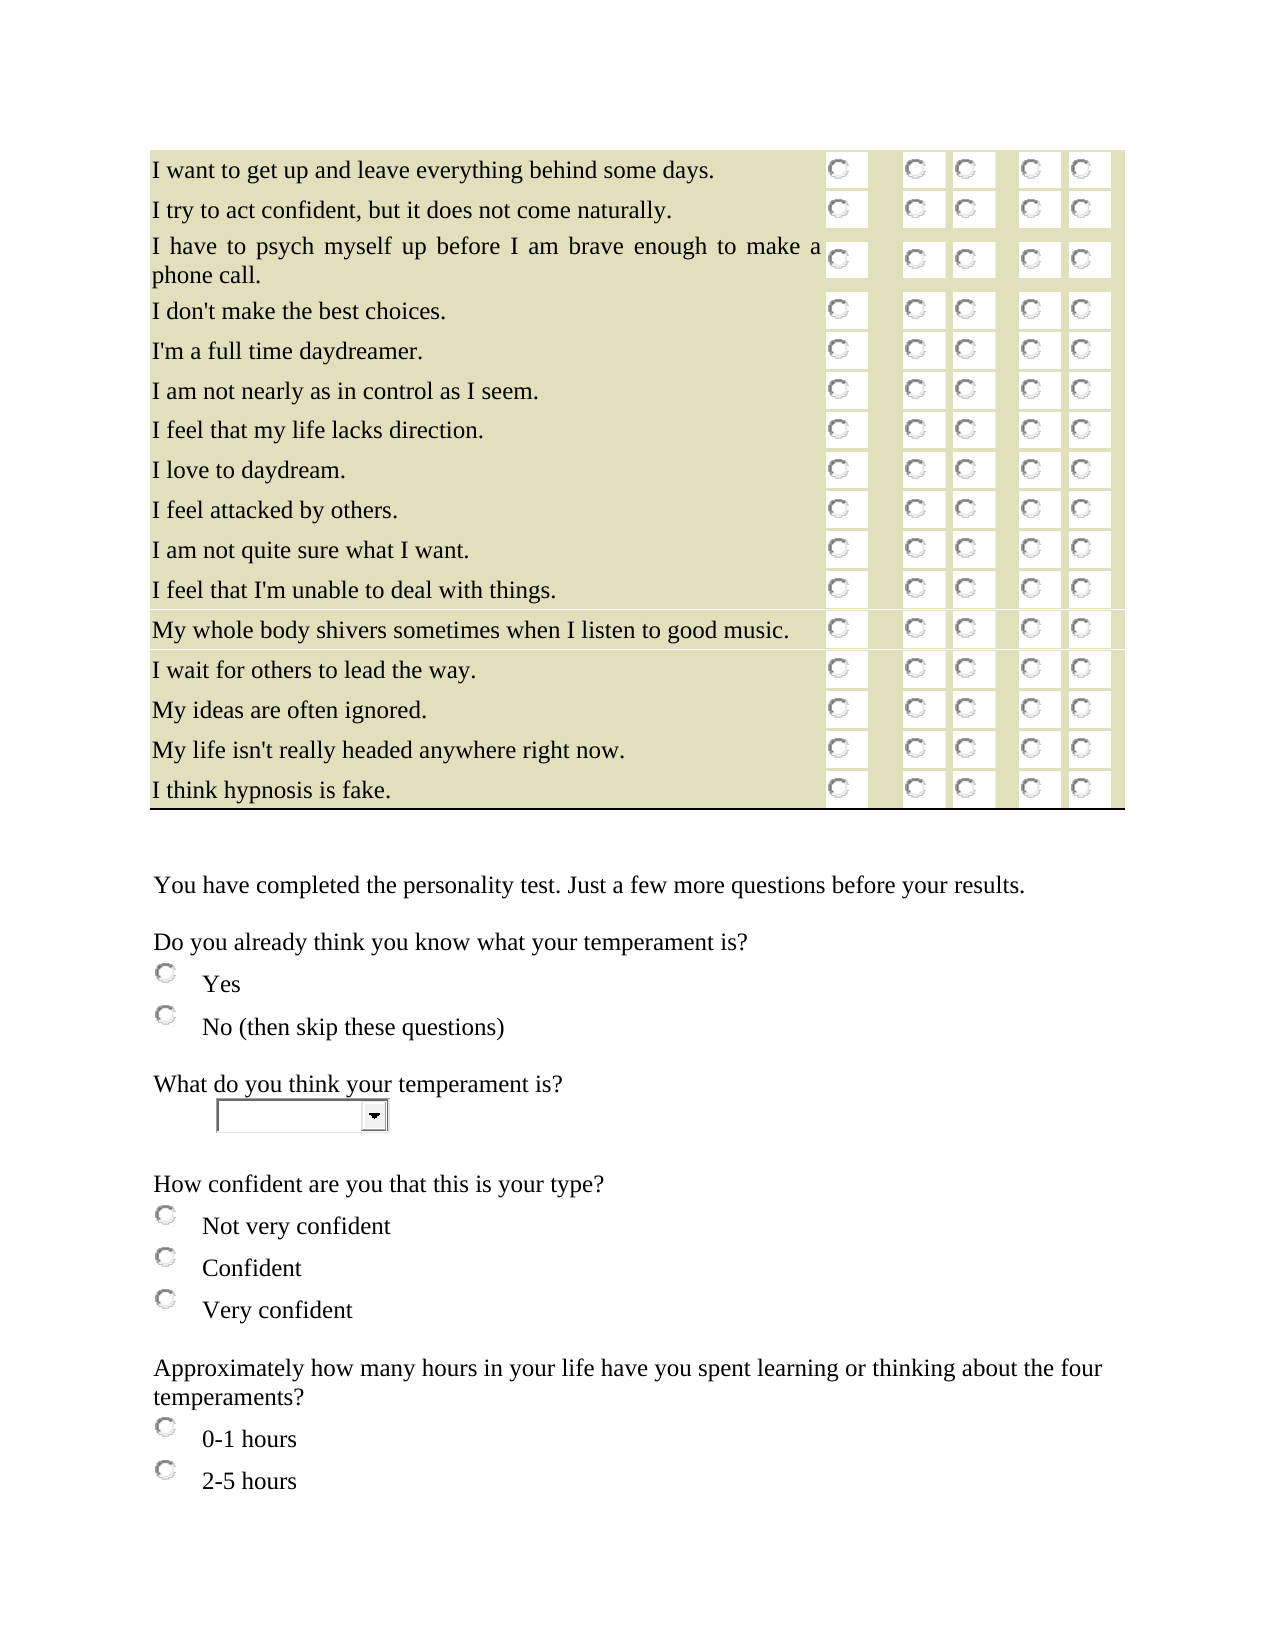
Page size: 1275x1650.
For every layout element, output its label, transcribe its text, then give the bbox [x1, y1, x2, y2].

table_cell [1017, 490, 1067, 530]
table_cell [1121, 150, 1125, 190]
table_cell [1067, 689, 1121, 729]
table_cell I'm a full time daydreamer. [150, 330, 824, 370]
table_cell [901, 490, 951, 530]
table_cell [1017, 230, 1067, 290]
table_cell [951, 290, 1017, 330]
table_cell [1067, 230, 1121, 290]
table_cell [1017, 769, 1067, 808]
table_cell [951, 650, 1017, 689]
table_cell [1017, 410, 1067, 450]
table_cell [1067, 330, 1121, 370]
table_cell [1017, 570, 1067, 609]
table_cell [1121, 370, 1125, 410]
table_cell [951, 769, 1017, 808]
table_cell [1017, 370, 1067, 410]
table_cell [824, 450, 901, 490]
table_cell [1121, 490, 1125, 530]
table_cell [951, 570, 1017, 609]
table_cell [1017, 530, 1067, 570]
table_cell I feel that I'm unable to deal with things. [150, 570, 824, 609]
table_cell I have to psych myself up before I am brave enough to make a phone call. [150, 230, 824, 290]
table_cell [1067, 650, 1121, 689]
table_cell [1067, 450, 1121, 490]
table_cell [951, 370, 1017, 410]
table_cell [1121, 769, 1125, 808]
table_cell [1017, 610, 1067, 649]
table_cell I think hypnosis is fake. [150, 769, 824, 808]
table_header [150, 810, 1125, 1498]
table_cell [901, 370, 951, 410]
table_cell [951, 490, 1017, 530]
table_cell [824, 150, 901, 190]
table_cell My life isn't really headed anywhere right now. [150, 729, 824, 769]
table_cell [1067, 769, 1121, 808]
table_cell [1121, 450, 1125, 490]
table_cell I don't make the best choices. [150, 290, 824, 330]
table_cell [1121, 729, 1125, 769]
table_cell [951, 410, 1017, 450]
table_cell [824, 330, 901, 370]
table_cell [901, 769, 951, 808]
table_cell [824, 410, 901, 450]
table_cell [1017, 450, 1067, 490]
table_cell [951, 729, 1017, 769]
table_cell [1017, 650, 1067, 689]
table_cell [1121, 570, 1125, 609]
table_cell [951, 689, 1017, 729]
table_cell [951, 230, 1017, 290]
table_cell I am not quite sure what I want. [150, 530, 824, 570]
table_cell [901, 290, 951, 330]
table_cell [1017, 150, 1067, 190]
table_cell [1067, 190, 1121, 230]
table_cell [1067, 610, 1121, 649]
table_cell [1121, 410, 1125, 450]
table_cell [1017, 689, 1067, 729]
table_cell [951, 150, 1017, 190]
table_cell [1121, 290, 1125, 330]
table_cell My ideas are often ignored. [150, 689, 824, 729]
table_cell [824, 570, 901, 609]
table_cell [824, 290, 901, 330]
table_cell [824, 769, 901, 808]
table_cell [901, 190, 951, 230]
table_cell [1121, 650, 1125, 689]
table_cell [901, 650, 951, 689]
table_cell I try to act confident, but it does not come naturally. [150, 190, 824, 230]
table_cell [1067, 490, 1121, 530]
table_cell [1067, 729, 1121, 769]
table_cell [824, 689, 901, 729]
table_cell [901, 610, 951, 649]
table_cell I feel attacked by others. [150, 490, 824, 530]
table_cell [1121, 610, 1125, 649]
table_cell [1067, 530, 1121, 570]
table_cell [824, 190, 901, 230]
table_cell [1017, 330, 1067, 370]
table_cell [1067, 370, 1121, 410]
table_cell [901, 689, 951, 729]
table_cell [901, 530, 951, 570]
table_cell [1017, 729, 1067, 769]
table_cell [951, 450, 1017, 490]
table_cell [824, 230, 901, 290]
table_cell [824, 650, 901, 689]
table_cell [951, 530, 1017, 570]
table_cell I am not nearly as in control as I seem. [150, 370, 824, 410]
table_cell [1121, 689, 1125, 729]
table_cell [951, 190, 1017, 230]
table_cell I want to get up and leave everything behind some days. [150, 150, 824, 190]
table_cell [901, 230, 951, 290]
table_cell [824, 610, 901, 649]
table_cell I love to daydream. [150, 450, 824, 490]
table_cell [901, 150, 951, 190]
table_cell [1121, 530, 1125, 570]
table_cell My whole body shivers sometimes when I listen to good music. [150, 610, 824, 649]
table_cell [824, 729, 901, 769]
table_cell [1067, 570, 1121, 609]
table_cell [1121, 190, 1125, 230]
table_cell [1017, 190, 1067, 230]
table_cell [824, 530, 901, 570]
table_cell [1067, 290, 1121, 330]
table_cell [951, 610, 1017, 649]
table_cell [1121, 330, 1125, 370]
table_cell [1017, 290, 1067, 330]
table_cell [1067, 150, 1121, 190]
table_cell I feel that my life lacks direction. [150, 410, 824, 450]
table_cell [1067, 410, 1121, 450]
table_cell I wait for others to lead the way. [150, 650, 824, 689]
table_cell [951, 330, 1017, 370]
table_cell [824, 490, 901, 530]
table_cell [901, 330, 951, 370]
table_cell [901, 570, 951, 609]
table_cell [901, 729, 951, 769]
table_cell [901, 410, 951, 450]
table_cell [1121, 230, 1125, 290]
table_cell [824, 370, 901, 410]
table_cell [901, 450, 951, 490]
